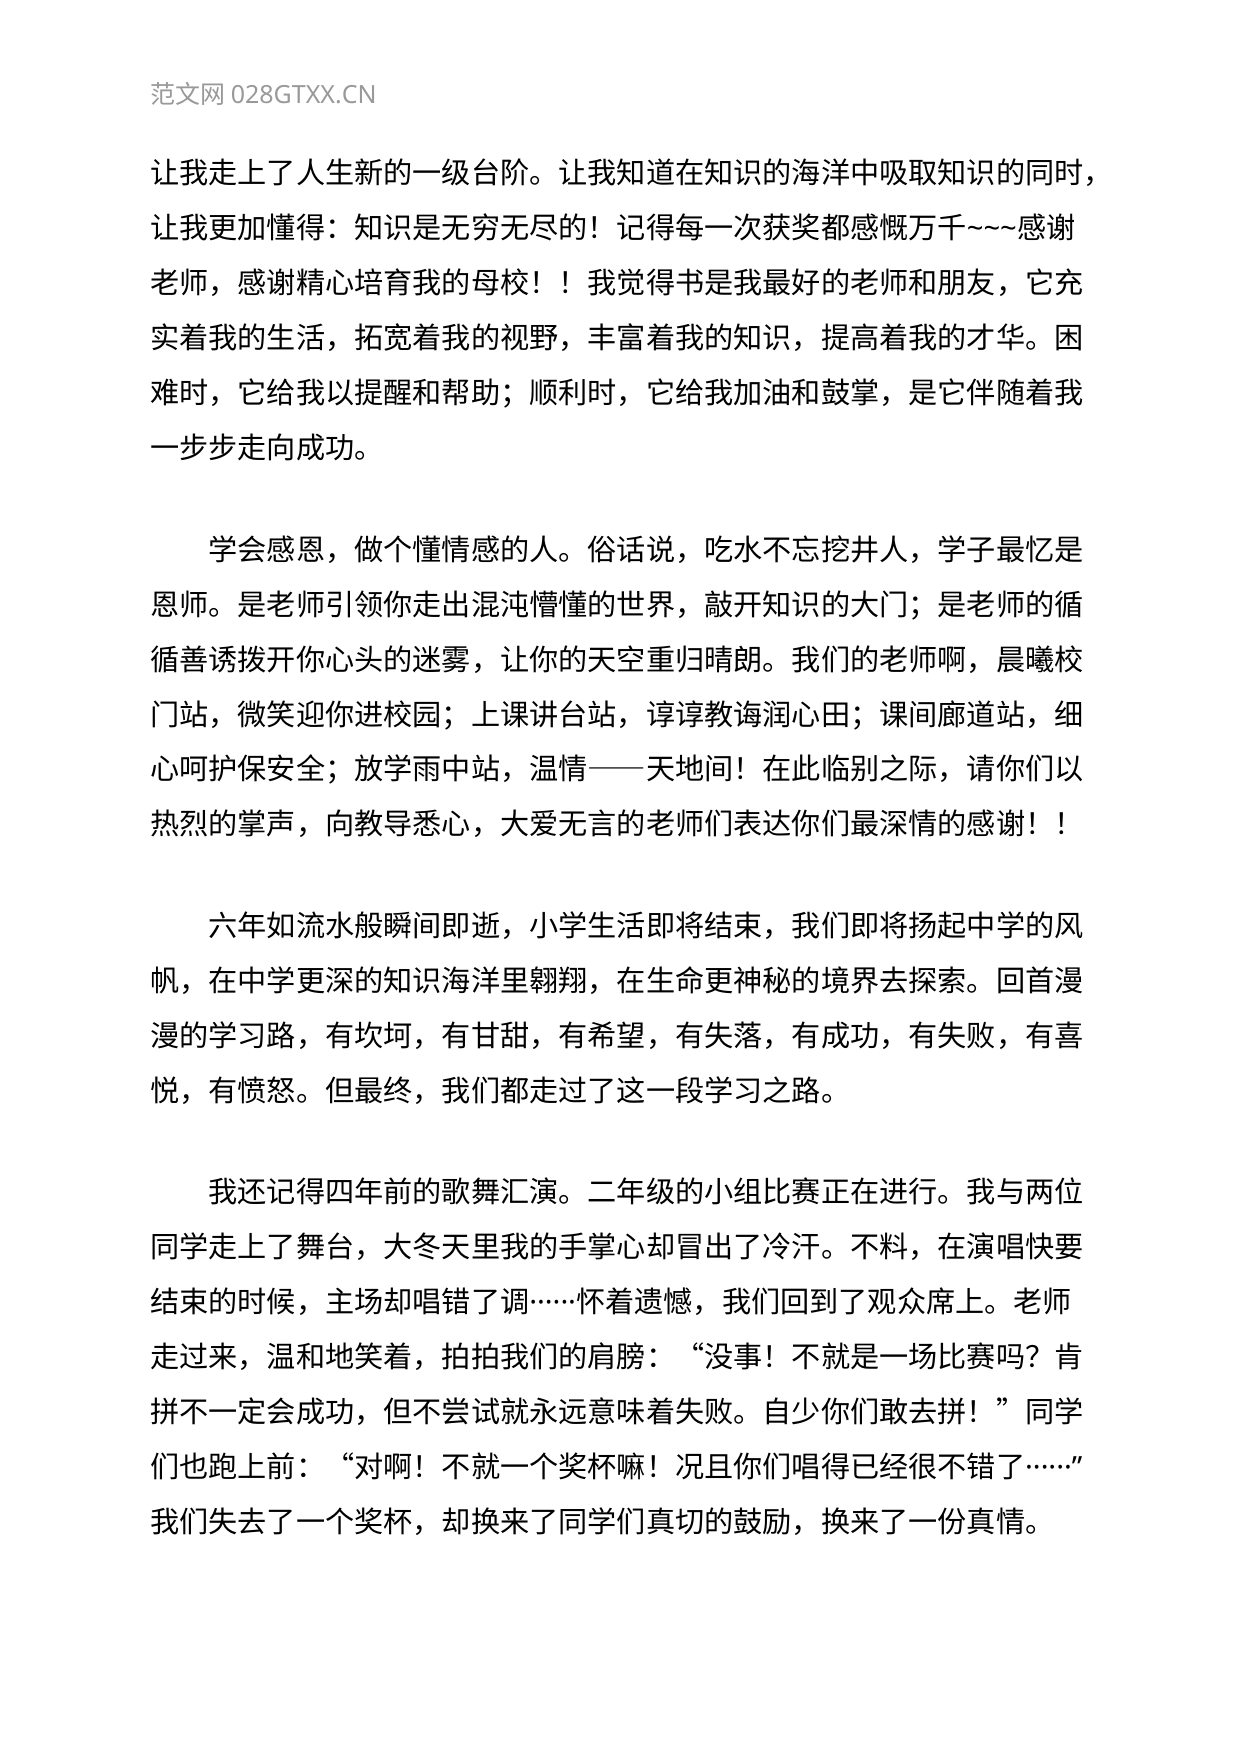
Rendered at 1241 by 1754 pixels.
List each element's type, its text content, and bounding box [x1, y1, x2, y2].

text 六年如流水般瞬间即逝，小学生活即将结束，我们即将扬起中学的风帆，在中学更深的知识海洋里翱翔，在生命更神秘的境界去探索。回首漫漫的学习路，有坎坷，有甘甜，有希望，有失落，有成功，有失败，有喜悦，有愤怒。但最终，我们都走过了这一段学习之路。 [150, 903, 1090, 1109]
text 我还记得四年前的歌舞汇演。二年级的小组比赛正在进行。我与两位同学走上了舞台，大冬天里我的手掌心却冒出了冷汗。不料，在演唱快要结束的时候，主场却唱错了调······怀着遗憾，我们回到了观众席上。老师走过来，温和地笑着，拍拍我们的肩膀：“没事！不就是一场比赛吗？肯拼不一定会成功，但不尝试就永远意味着失败。自少你们敢去拼！”同学们也跑上前：“对啊！不就一个奖杯嘛！况且你们唱得已经很不错了······”我们失去了一个奖杯，却换来了同学们真切的鼓励，换来了一份真情。 [150, 1169, 1090, 1541]
text 学会感恩，做个懂情感的人。俗话说，吃水不忘挖井人，学子最忆是恩师。是老师引领你走出混沌懵懂的世界，敲开知识的大门；是老师的循循善诱拨开你心头的迷雾，让你的天空重归晴朗。我们的老师啊，晨曦校门站，微笑迎你进校园；上课讲台站，谆谆教诲润心田；课间廊道站，细心呵护保安全；放学雨中站，温情——天地间！在此临别之际，请你们以热烈的掌声，向教导悉心，大爱无言的老师们表达你们最深情的感谢！！ [150, 526, 1090, 843]
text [150, 150, 1090, 467]
